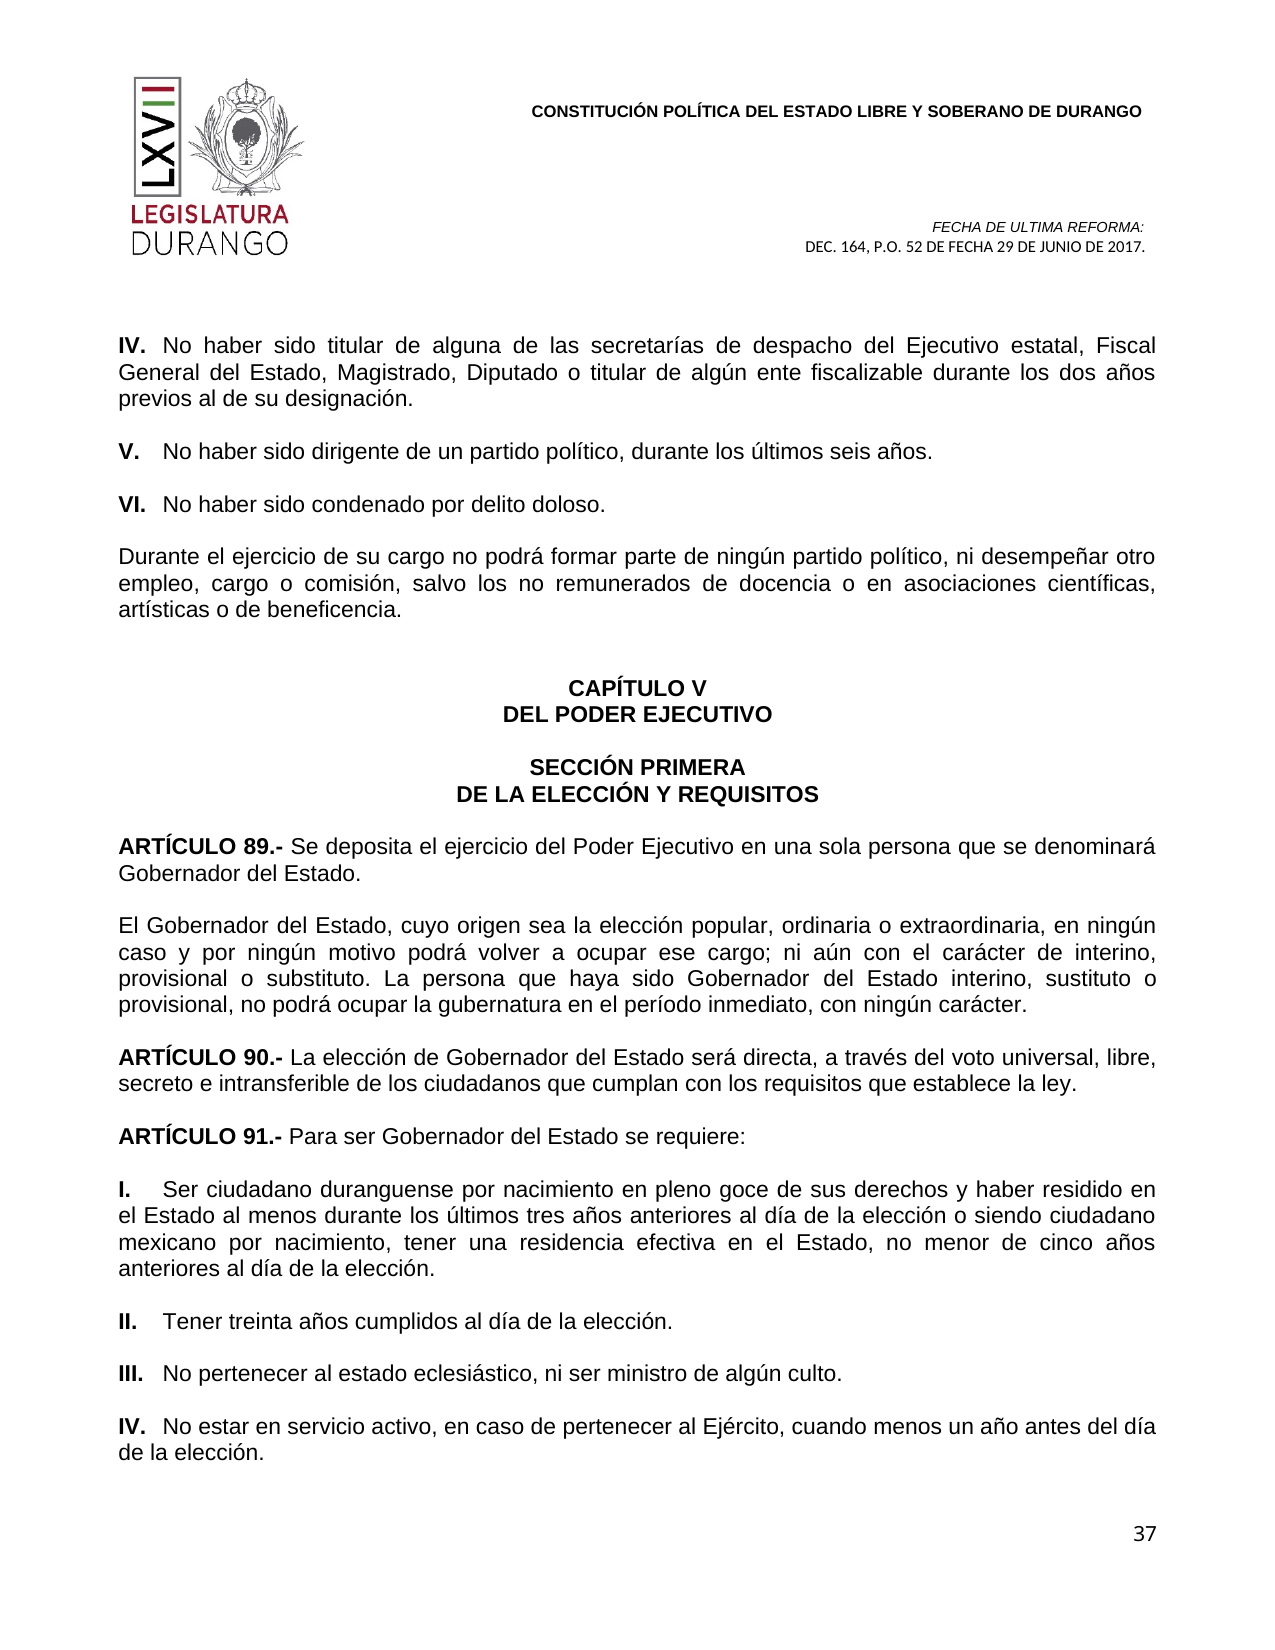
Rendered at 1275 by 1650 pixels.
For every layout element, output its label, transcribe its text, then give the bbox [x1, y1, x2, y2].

text ARTÍCULO 90.- La elección de Gobernador del Estado será directa, a través del voto universal, libre, secreto e intransferible de los ciudadanos que cumplan con los requisitos que establece la ley. [118, 1044, 1157, 1097]
list Ser ciudadano duranguense por nacimiento en pleno goce de sus derechos y haber residido en el Estado al menos durante los últimos tres años anteriores al día de la elección o siendo ciudadano mexicano por nacimiento, tener una residencia efectiva en el Estado, no menor de cinco años anteriores al día de la elección. [118, 1176, 1157, 1281]
list No pertenecer al estado eclesiástico, ni ser ministro de algún culto. [118, 1360, 1157, 1387]
text El Gobernador del Estado, cuyo origen sea la elección popular, ordinaria o extraordinaria, en ningún caso y por ningún motivo podrá volver a ocupar ese cargo; ni aún con el carácter de interino, provisional o substituto. La persona que haya sido Gobernador del Estado interino, sustituto o provisional, no podrá ocupar la gubernatura en el período inmediato, con ningún carácter. [118, 912, 1157, 1018]
subtitle DE LA ELECCIÓN Y REQUISITOS [118, 781, 1157, 807]
text Durante el ejercicio de su cargo no podrá formar parte de ningún partido político, ni desempeñar otro empleo, cargo o comisión, salvo los no remunerados de docencia o en asociaciones científicas, artísticas o de beneficencia. [118, 543, 1157, 622]
subtitle DEL PODER EJECUTIVO [118, 701, 1157, 728]
picture [129, 73, 307, 258]
list No haber sido condenado por delito doloso. [118, 491, 1157, 517]
list No estar en servicio activo, en caso de pertenecer al Ejército, cuando menos un año antes del día de la elección. [118, 1413, 1157, 1466]
list Tener treinta años cumplidos al día de la elección. [118, 1308, 1157, 1334]
subtitle SECCIÓN PRIMERA [118, 754, 1157, 781]
text ARTÍCULO 91.- Para ser Gobernador del Estado se requiere: [118, 1123, 1157, 1149]
list No haber sido dirigente de un partido político, durante los últimos seis años. [118, 438, 1157, 464]
text ARTÍCULO 89.- Se deposita el ejercicio del Poder Ejecutivo en una sola persona que se denominará Gobernador del Estado. [118, 833, 1157, 886]
subtitle CAPÍTULO V [118, 675, 1157, 701]
list No haber sido titular de alguna de las secretarías de despacho del Ejecutivo estatal, Fiscal General del Estado, Magistrado, Diputado o titular de algún ente fiscalizable durante los dos años previos al de su designación. [118, 332, 1157, 412]
